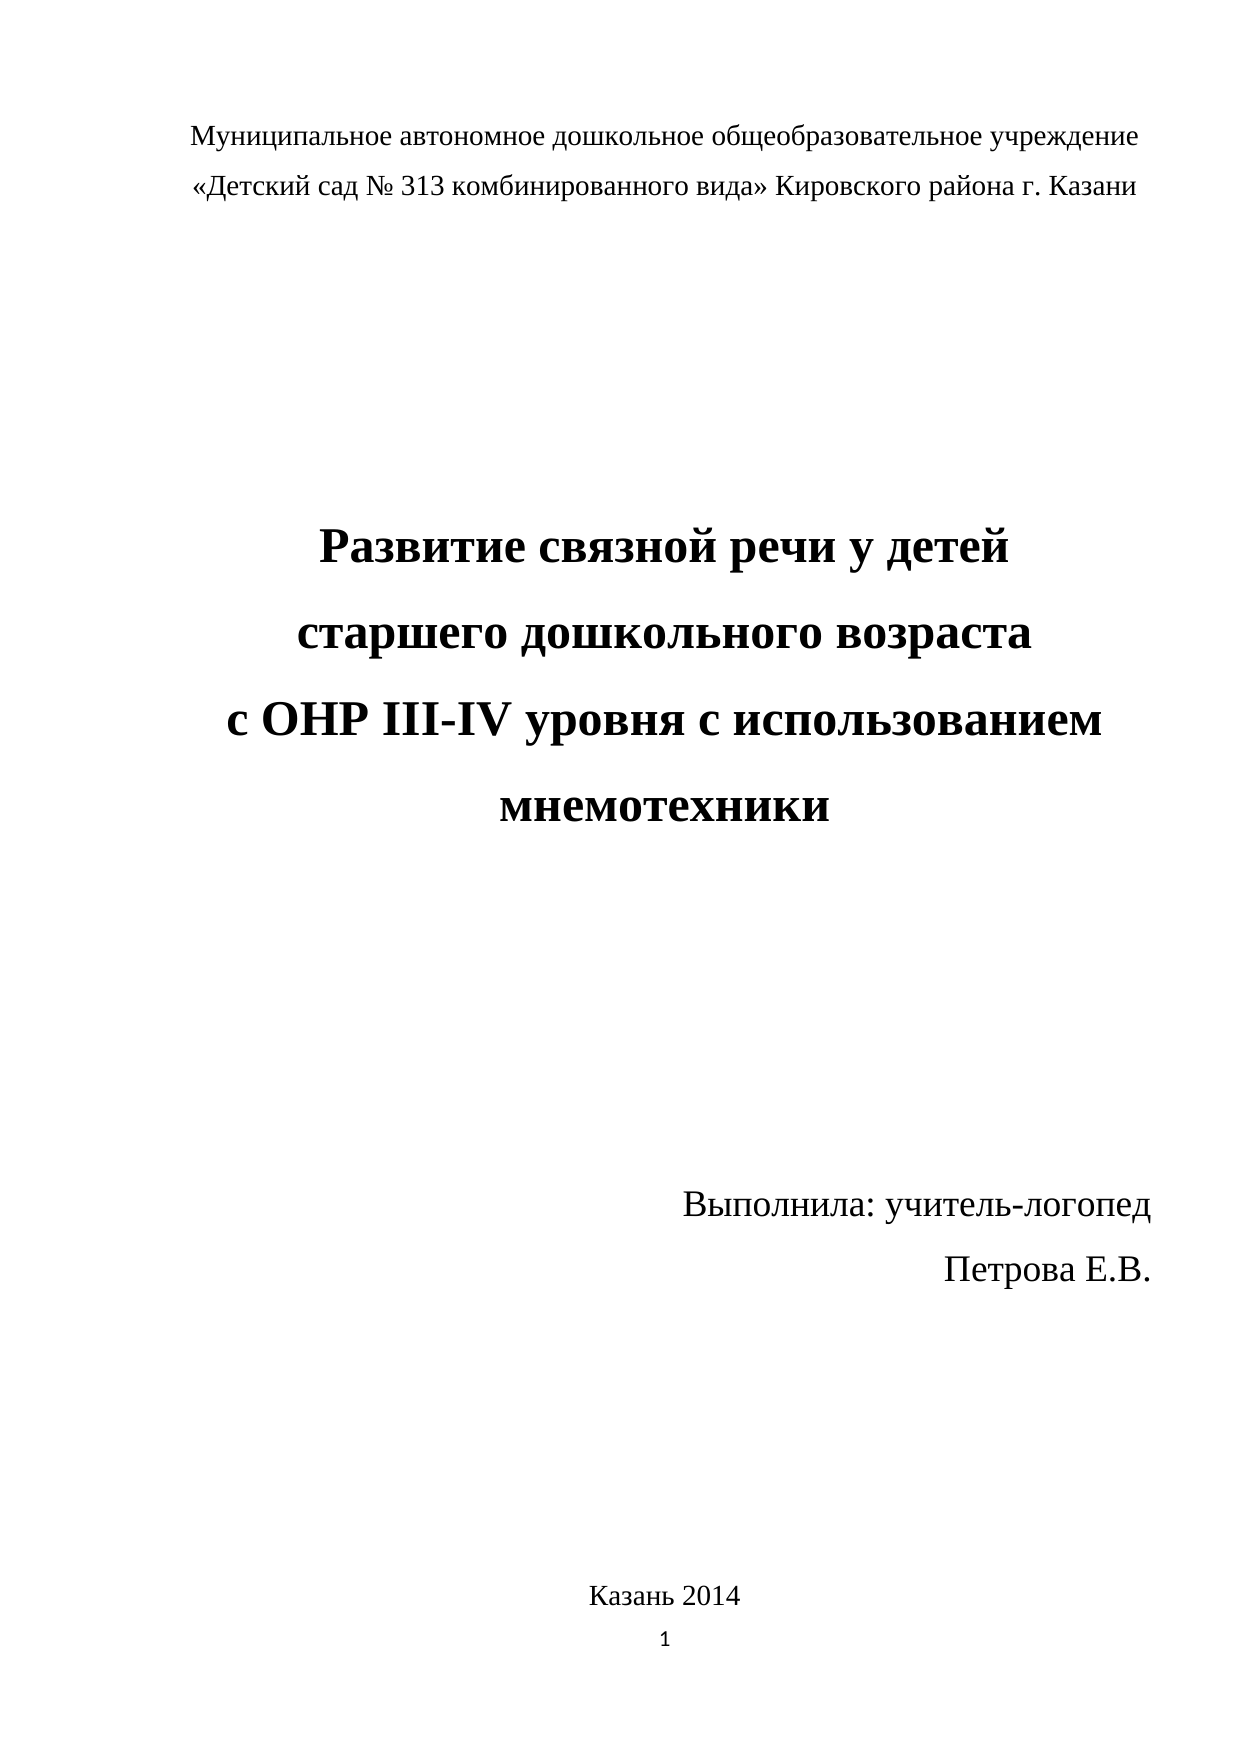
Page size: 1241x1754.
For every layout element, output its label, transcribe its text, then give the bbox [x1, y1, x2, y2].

text Выполнила: учитель-логопед [177, 1181, 1152, 1224]
text с ОНР III-IV уровня с использованием мнемотехники [177, 688, 1152, 832]
text Муниципальное автономное дошкольное общеобразовательное учреждение [177, 118, 1152, 152]
text старшего дошкольного возраста [177, 602, 1152, 659]
text Петрова Е.В. [177, 1246, 1152, 1289]
text Казань 2014 [177, 1578, 1152, 1612]
text Развитие связной речи у детей [177, 516, 1152, 573]
text «Детский сад № 313 комбинированного вида» Кировского района г. Казани [177, 168, 1152, 202]
